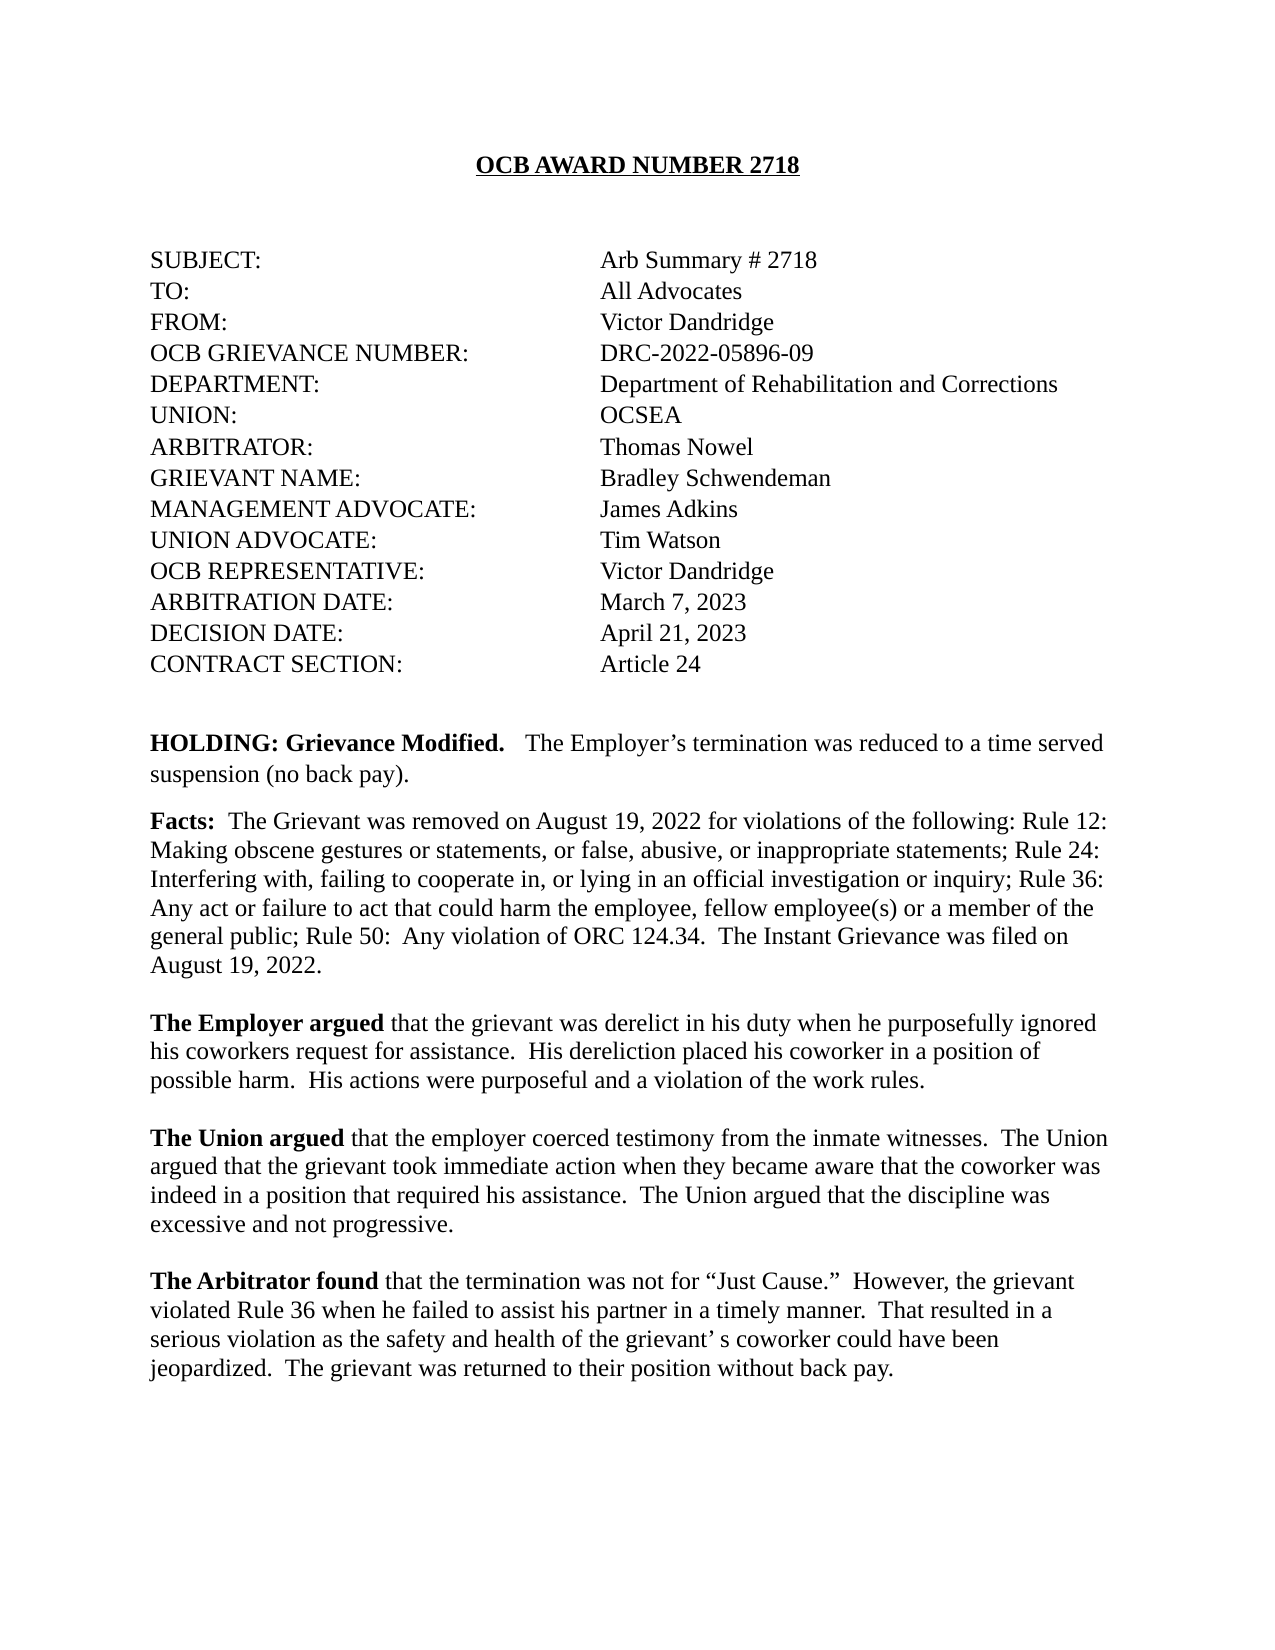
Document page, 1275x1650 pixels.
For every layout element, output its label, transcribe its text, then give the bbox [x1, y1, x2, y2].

text TO: All Advocates [150, 276, 1125, 305]
text GRIEVANT NAME: Bradley Schwendeman [150, 463, 1125, 491]
text UNION ADVOCATE: Tim Watson [150, 525, 1125, 553]
text Facts: The Grievant was removed on August 19, 2022 for violations of the following: Rule 12: Making obscene gestures or statements, or false, abusive, or inappropriate statements; Rule 24: Interfering with, failing to cooperate in, or lying in an official investigation or inquiry; Rule 36: Any act or failure to act that could harm the employee, fellow employee(s) or a member of the general public; Rule 50: Any violation of ORC 124.34. The Instant Grievance was filed on August 19, 2022. [150, 806, 1125, 979]
text The Arbitrator found that the termination was not for “Just Cause.” However, the grievant violated Rule 36 when he failed to assist his partner in a timely manner. That resulted in a serious violation as the safety and health of the grievant’ s coworker could have been jeopardized. The grievant was returned to their position without back pay. [150, 1266, 1125, 1381]
text HOLDING: Grievance Modified. The Employer’s termination was reduced to a time served suspension (no back pay). [150, 728, 1125, 787]
text MANAGEMENT ADVOCATE: James Adkins [150, 494, 1125, 522]
text The Employer argued that the grievant was derelict in his duty when he purposefully ignored his coworkers request for assistance. His dereliction placed his coworker in a position of possible harm. His actions were purposeful and a violation of the work rules. [150, 1008, 1125, 1094]
text ARBITRATOR: Thomas Nowel [150, 432, 1125, 460]
text SUBJECT: Arb Summary # 2718 [150, 245, 1125, 274]
text OCB AWARD NUMBER 2718 [150, 150, 1125, 179]
text OCB GRIEVANCE NUMBER: DRC-2022-05896-09 [150, 338, 1125, 367]
text ARBITRATION DATE: March 7, 2023 [150, 587, 1125, 616]
text DEPARTMENT: Department of Rehabilitation and Corrections [150, 369, 1125, 398]
text FROM: Victor Dandridge [150, 307, 1125, 336]
text CONTRACT SECTION: Article 24 [150, 649, 1125, 678]
text UNION: OCSEA [150, 401, 1125, 429]
text DECISION DATE: April 21, 2023 [150, 618, 1125, 647]
text The Union argued that the employer coerced testimony from the inmate witnesses. The Union argued that the grievant took immediate action when they became aware that the coworker was indeed in a position that required his assistance. The Union argued that the discipline was excessive and not progressive. [150, 1123, 1125, 1238]
text OCB REPRESENTATIVE: Victor Dandridge [150, 556, 1125, 584]
